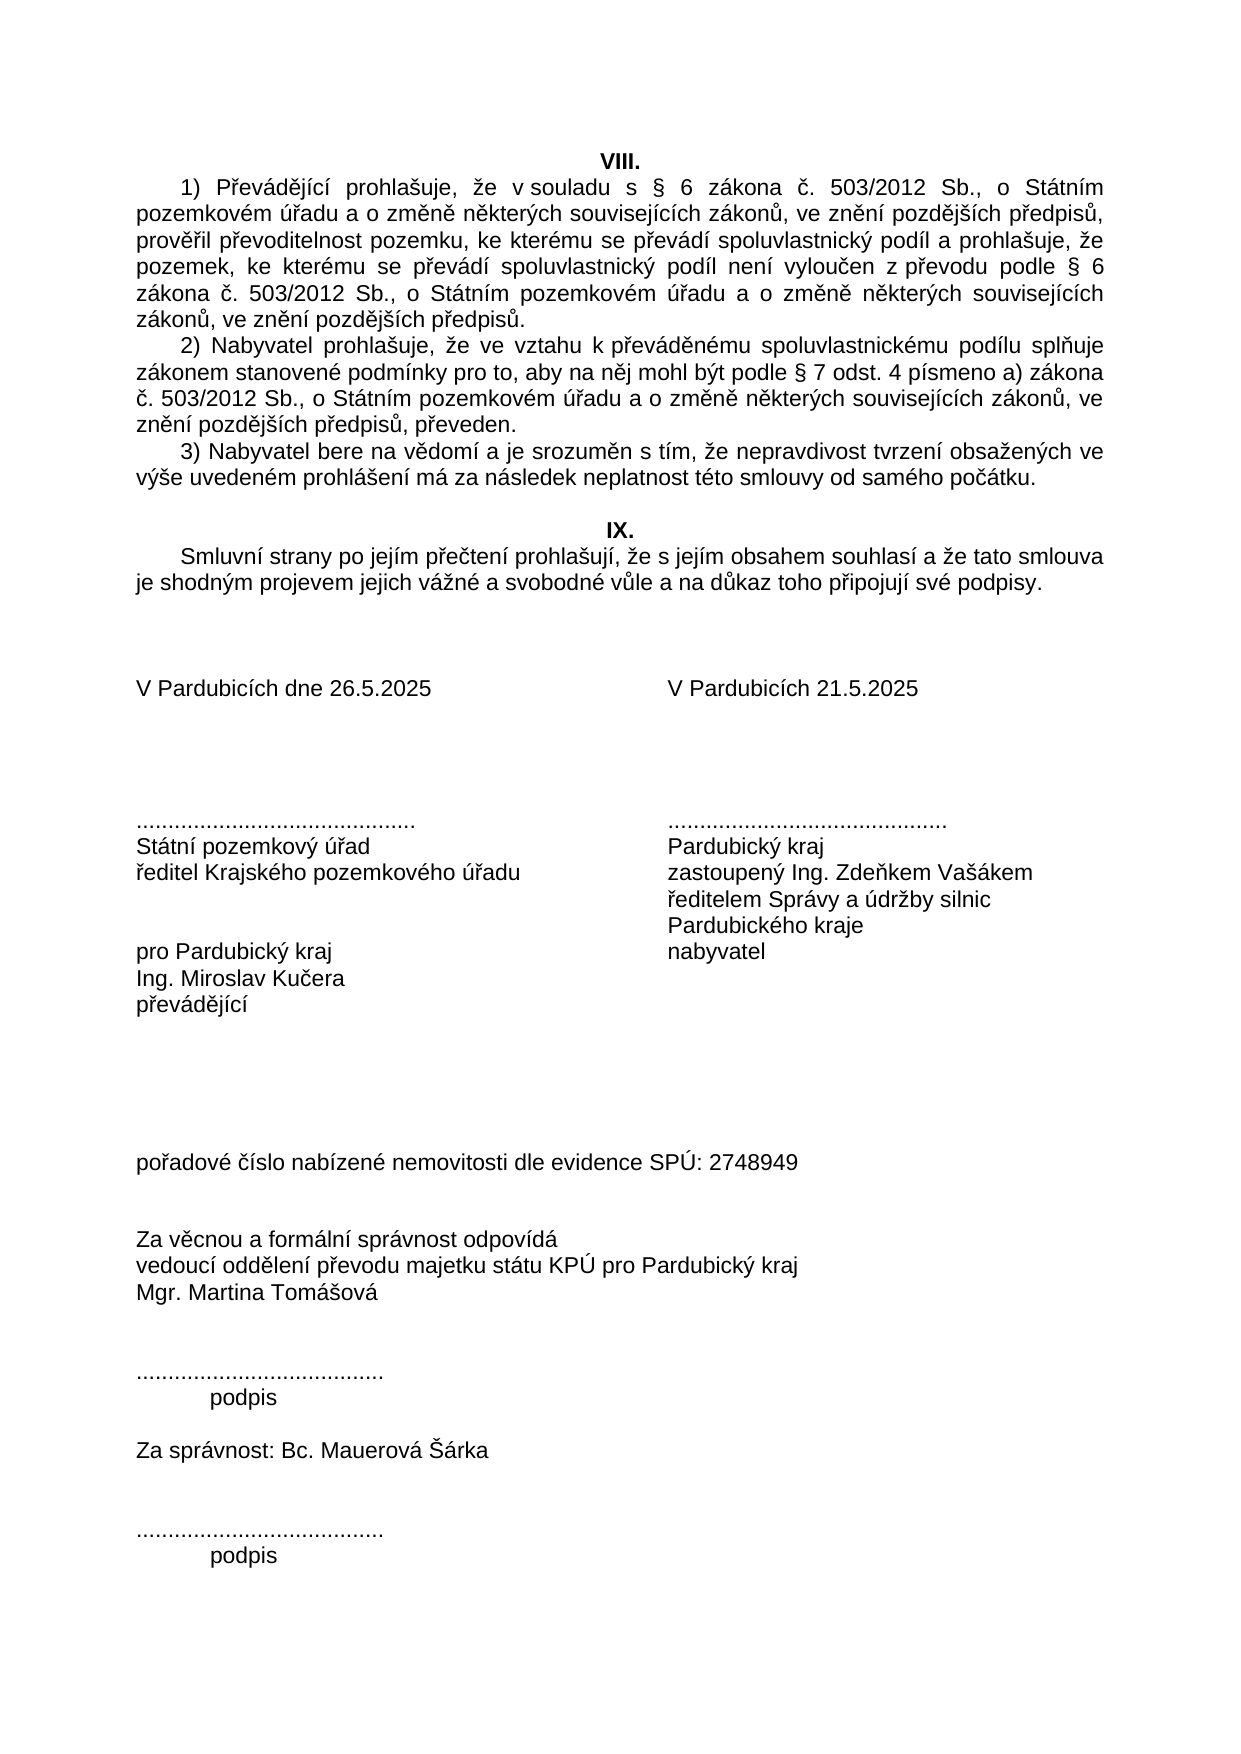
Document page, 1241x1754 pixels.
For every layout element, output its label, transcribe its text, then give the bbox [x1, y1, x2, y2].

text IX. [136, 517, 1104, 543]
text ............................................ ............................................ [136, 807, 1104, 833]
text 2) Nabyvatel prohlašuje, že ve vztahu k převáděnému spoluvlastnickému podílu splňuje zákonem stanovené podmínky pro to, aby na něj mohl být podle § 7 odst. 4 písmeno a) zákona č. 503/2012 Sb., o Státním pozemkovém úřadu a o změně některých souvisejících zákonů, ve znění pozdějších předpisů, převeden. [136, 332, 1104, 438]
text VIII. [136, 148, 1104, 174]
text ....................................... [136, 1358, 1104, 1384]
text Ing. Miroslav Kučera [136, 965, 1104, 991]
text ředitel Krajského pozemkového úřadu zastoupený Ing. Zdeňkem Vašákem ředitelem Správy a údržby silnic Pardubického kraje [136, 859, 1104, 938]
text pro Pardubický kraj nabyvatel [136, 938, 1104, 965]
text 1) Převádějící prohlašuje, že v souladu s § 6 zákona č. 503/2012 Sb., o Státním pozemkovém úřadu a o změně některých souvisejících zákonů, ve znění pozdějších předpisů, prověřil převoditelnost pozemku, ke kterému se převádí spoluvlastnický podíl a prohlašuje, že pozemek, ke kterému se převádí spoluvlastnický podíl není vyloučen z převodu podle § 6 zákona č. 503/2012 Sb., o Státním pozemkovém úřadu a o změně některých souvisejících zákonů, ve znění pozdějších předpisů. [136, 174, 1104, 332]
text podpis [136, 1542, 1104, 1568]
text V Pardubicích dne 26.5.2025 V Pardubicích 21.5.2025 [136, 675, 1104, 701]
text vedoucí oddělení převodu majetku státu KPÚ pro Pardubický kraj [136, 1252, 1104, 1279]
text Za správnost: Bc. Mauerová Šárka [136, 1437, 1104, 1463]
text podpis [136, 1384, 1104, 1410]
text Mgr. Martina Tomášová [136, 1279, 1104, 1305]
text ....................................... [136, 1516, 1104, 1542]
text Státní pozemkový úřad Pardubický kraj [136, 833, 1104, 859]
text Za věcnou a formální správnost odpovídá [136, 1226, 1104, 1252]
text Smluvní strany po jejím přečtení prohlašují, že s jejím obsahem souhlasí a že tato smlouva je shodným projevem jejich vážné a svobodné vůle a na důkaz toho připojují své podpisy. [136, 543, 1104, 596]
text pořadové číslo nabízené nemovitosti dle evidence SPÚ: 2748949 [136, 1149, 1104, 1199]
text převádějící [136, 991, 1104, 1017]
text 3) Nabyvatel bere na vědomí a je srozuměn s tím, že nepravdivost tvrzení obsažených ve výše uvedeném prohlášení má za následek neplatnost této smlouvy od samého počátku. [136, 438, 1104, 490]
